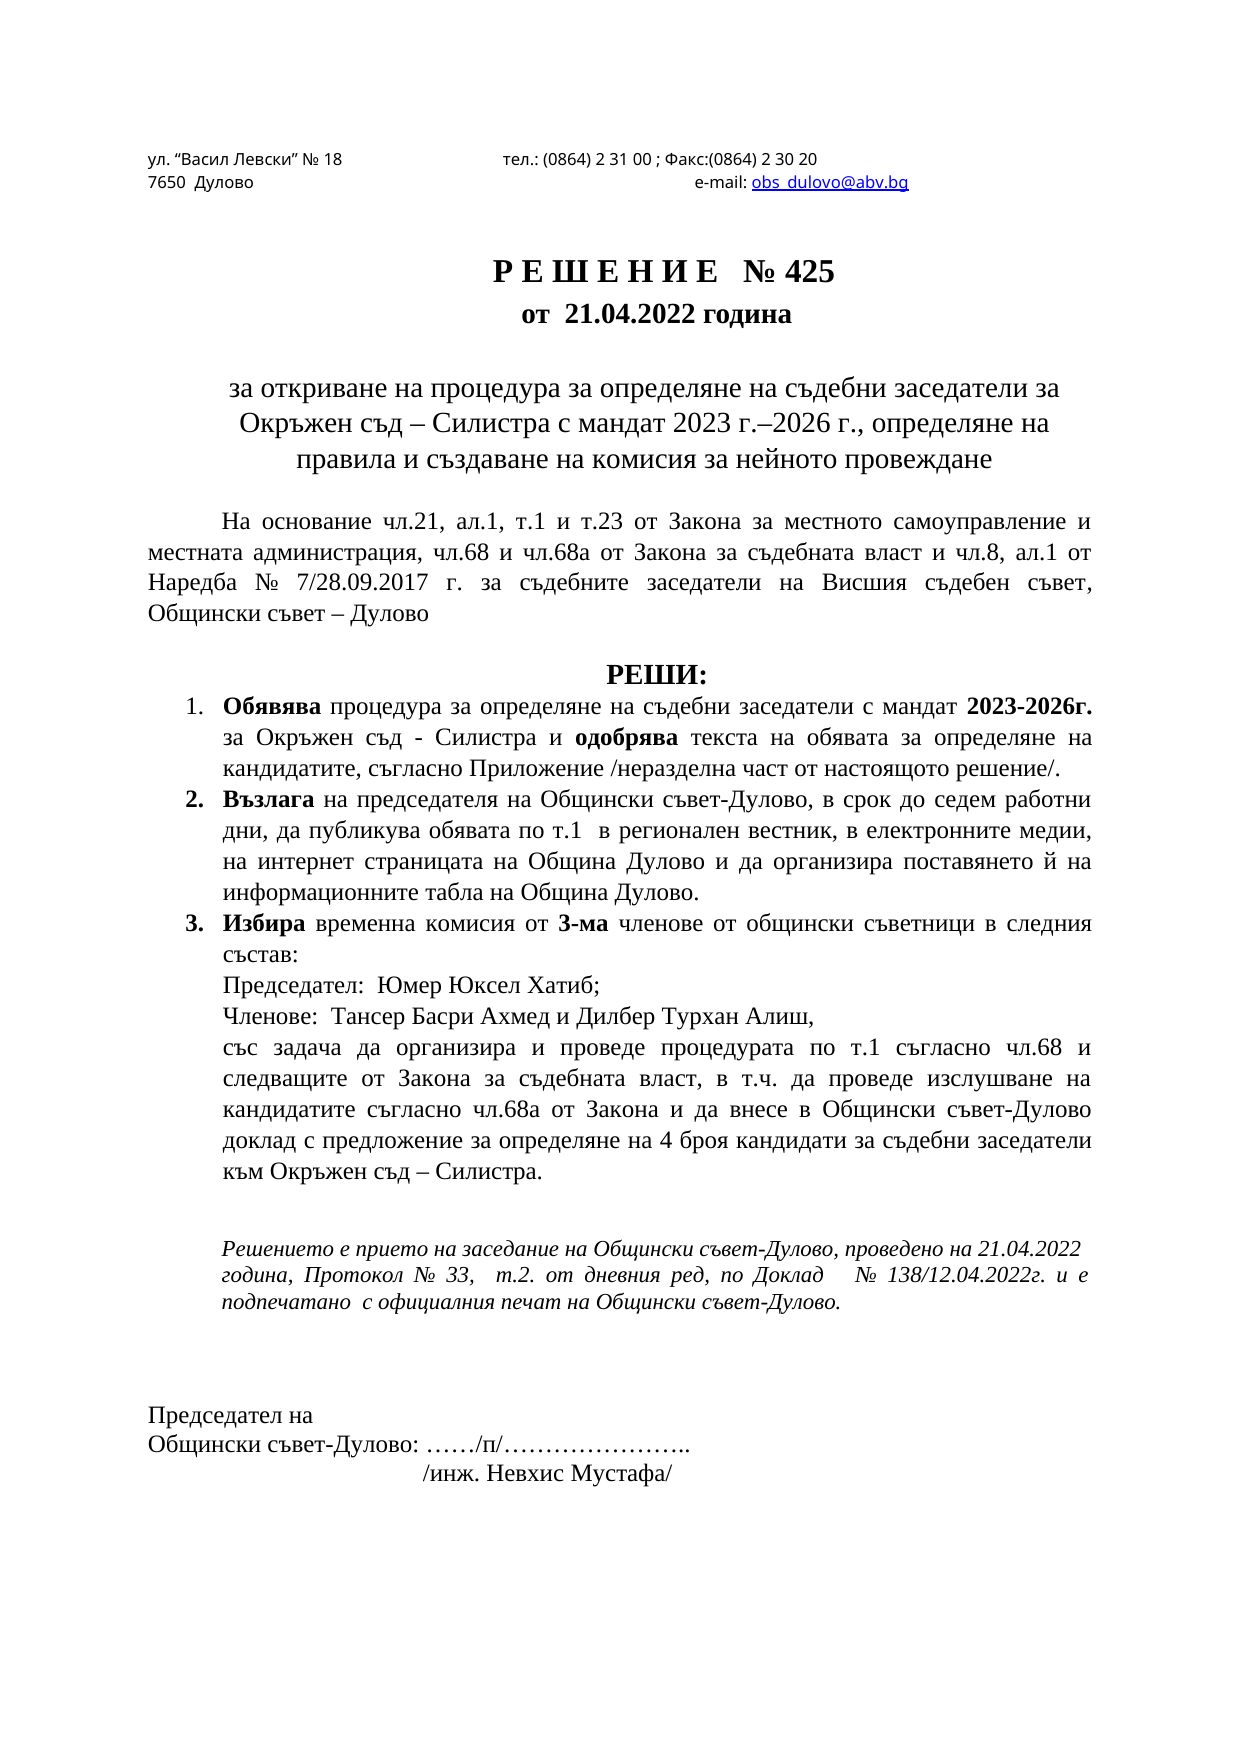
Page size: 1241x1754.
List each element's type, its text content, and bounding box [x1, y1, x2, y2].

text РЕШИ: [148, 657, 1093, 691]
text Председател: Юмер Юксел Хатиб; [223, 970, 1093, 999]
text година, Протокол № 33, т.2. от дневния ред, по Доклад № 138/12.04.2022г. и е подпечатано с официалния печат на Общински съвет-Дулово. [221, 1261, 1093, 1314]
text Р Е Ш Е Н И Е № 425 [443, 252, 1093, 290]
list Обявява процедура за определяне на съдебни заседатели с мандат 2023-2026г. за Окръжен съд - Силистра и одобрява текста на обявата за определяне на кандидатите, съгласно Приложение /неразделна част от настоящото решение/. [185, 691, 1093, 782]
list Избира временна комисия от 3-ма членове от общински съветници в следния състав: [185, 908, 1093, 968]
list Възлага на председателя на Общински съвет-Дулово, в срок до седем работни дни, да публикува обявата по т.1 в регионален вестник, в електронните медии, на интернет страницата на Община Дулово и да организира поставянето й на информационните табла на Община Дулово. [185, 784, 1093, 906]
text Членове: Тансер Басри Ахмед и Дилбер Турхан Алиш, [223, 1001, 1093, 1030]
text Председател на [148, 1400, 1093, 1429]
text /инж. Невхис Мустафа/ [223, 1458, 1093, 1487]
text Решението е прието на заседание на Общински съвет-Дулово, проведено на 21.04.2022 [148, 1235, 1093, 1261]
text със задача да организира и проведе процедурата по т.1 съгласно чл.68 и следващите от Закона за съдебната власт, в т.ч. да проведе изслушване на кандидатите съгласно чл.68а от Закона и да внесе в Общински съвет-Дулово доклад с предложение за определяне на 4 броя кандидати за съдебни заседатели към Окръжен съд – Силистра. [223, 1032, 1093, 1185]
text Общински съвет-Дулово: ……/п/………………….. [148, 1429, 1093, 1458]
text правила и създаване на комисия за нейното провеждане [204, 441, 1085, 475]
text от 21.04.2022 година [148, 296, 1093, 330]
text На основание чл.21, ал.1, т.1 и т.23 от Закона за местното самоуправление и местната администрация, чл.68 и чл.68а от Закона за съдебната власт и чл.8, ал.1 от Наредба № 7/28.09.2017 г. за съдебните заседатели на Висшия съдебен съвет, Общински съвет – Дулово [148, 506, 1093, 626]
text за откриване на процедура за определяне на съдебни заседатели за [204, 370, 1085, 403]
text ул. “Васил Левски” № 18 тел.: (0864) 2 31 00 ; Факс:(0864) 2 30 20 [148, 148, 1093, 170]
text Окръжен съд – Силистра с мандат 2023 г.–2026 г., определяне на [204, 406, 1085, 439]
text 7650 Дулово e-mail: obs_dulovo@abv.bg [148, 170, 1093, 193]
